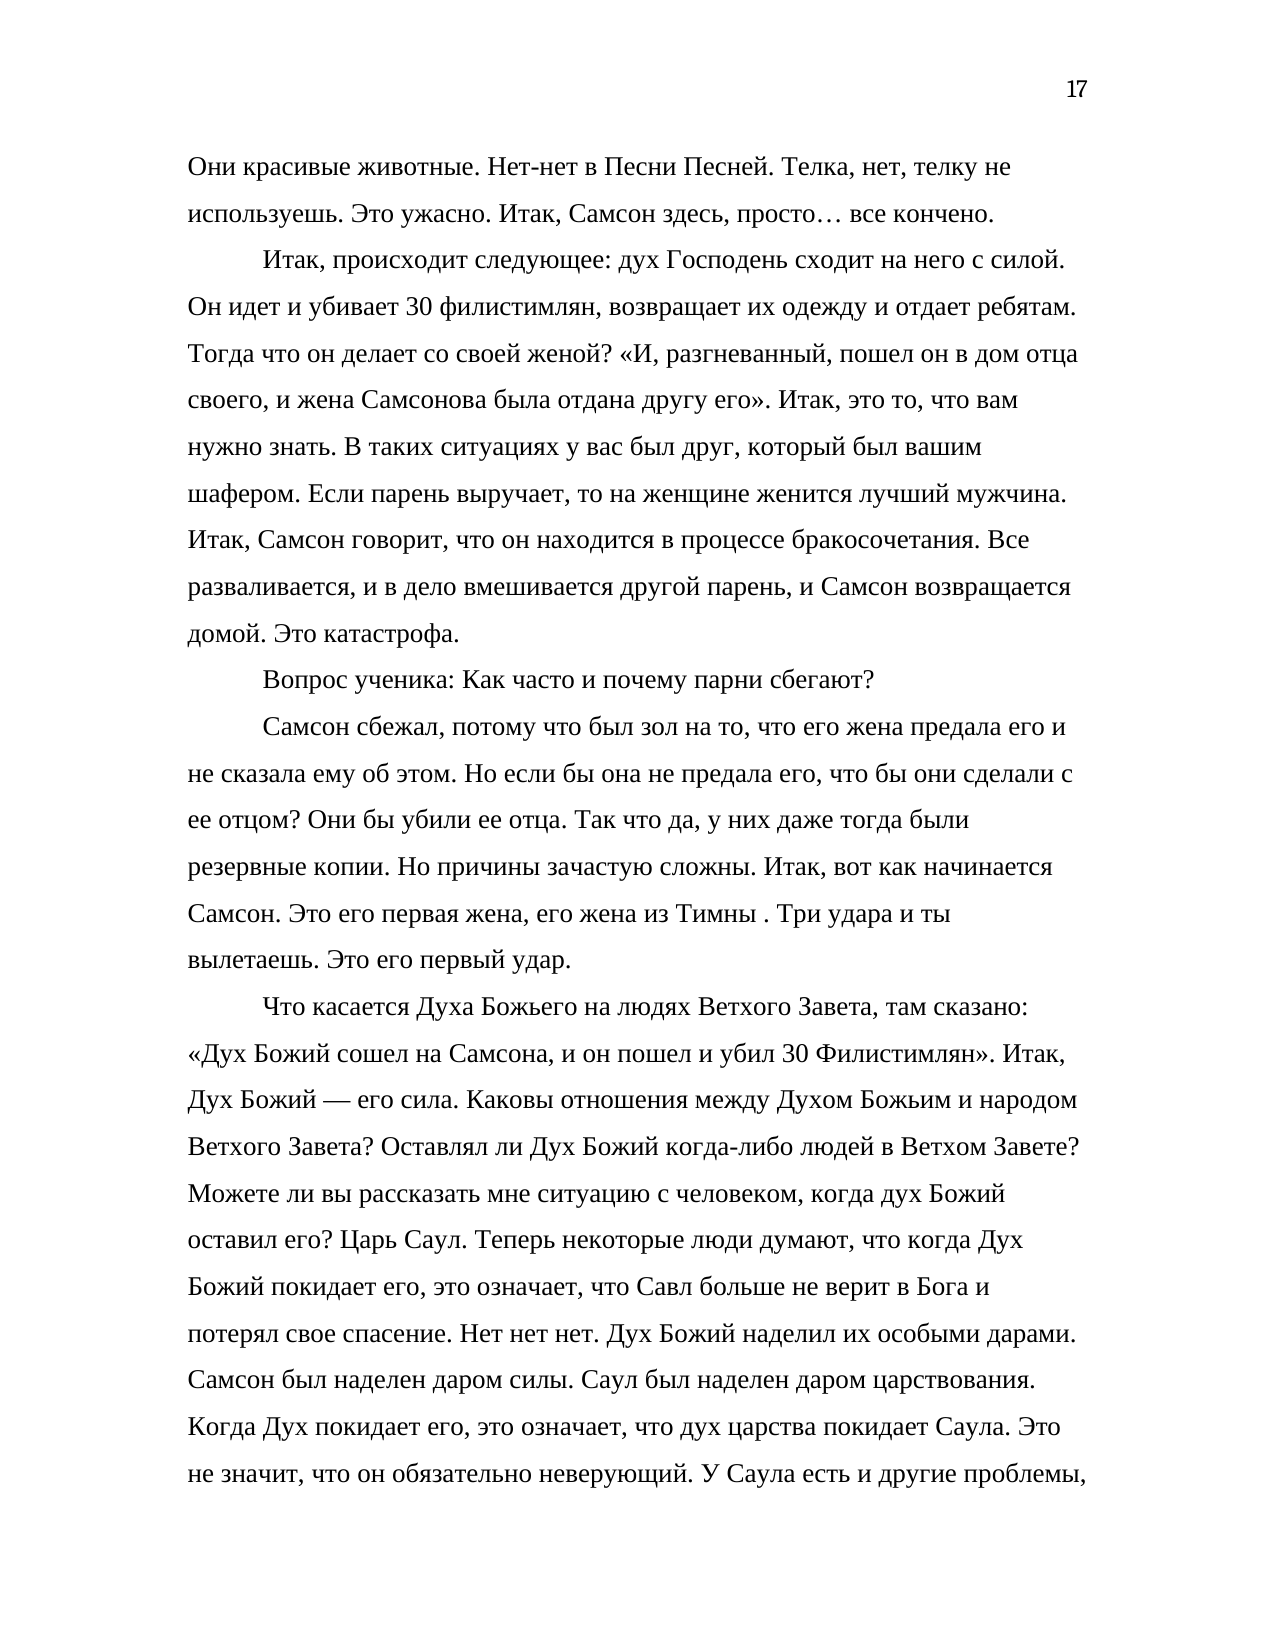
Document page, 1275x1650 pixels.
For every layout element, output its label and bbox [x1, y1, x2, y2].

text [187, 150, 1087, 1488]
